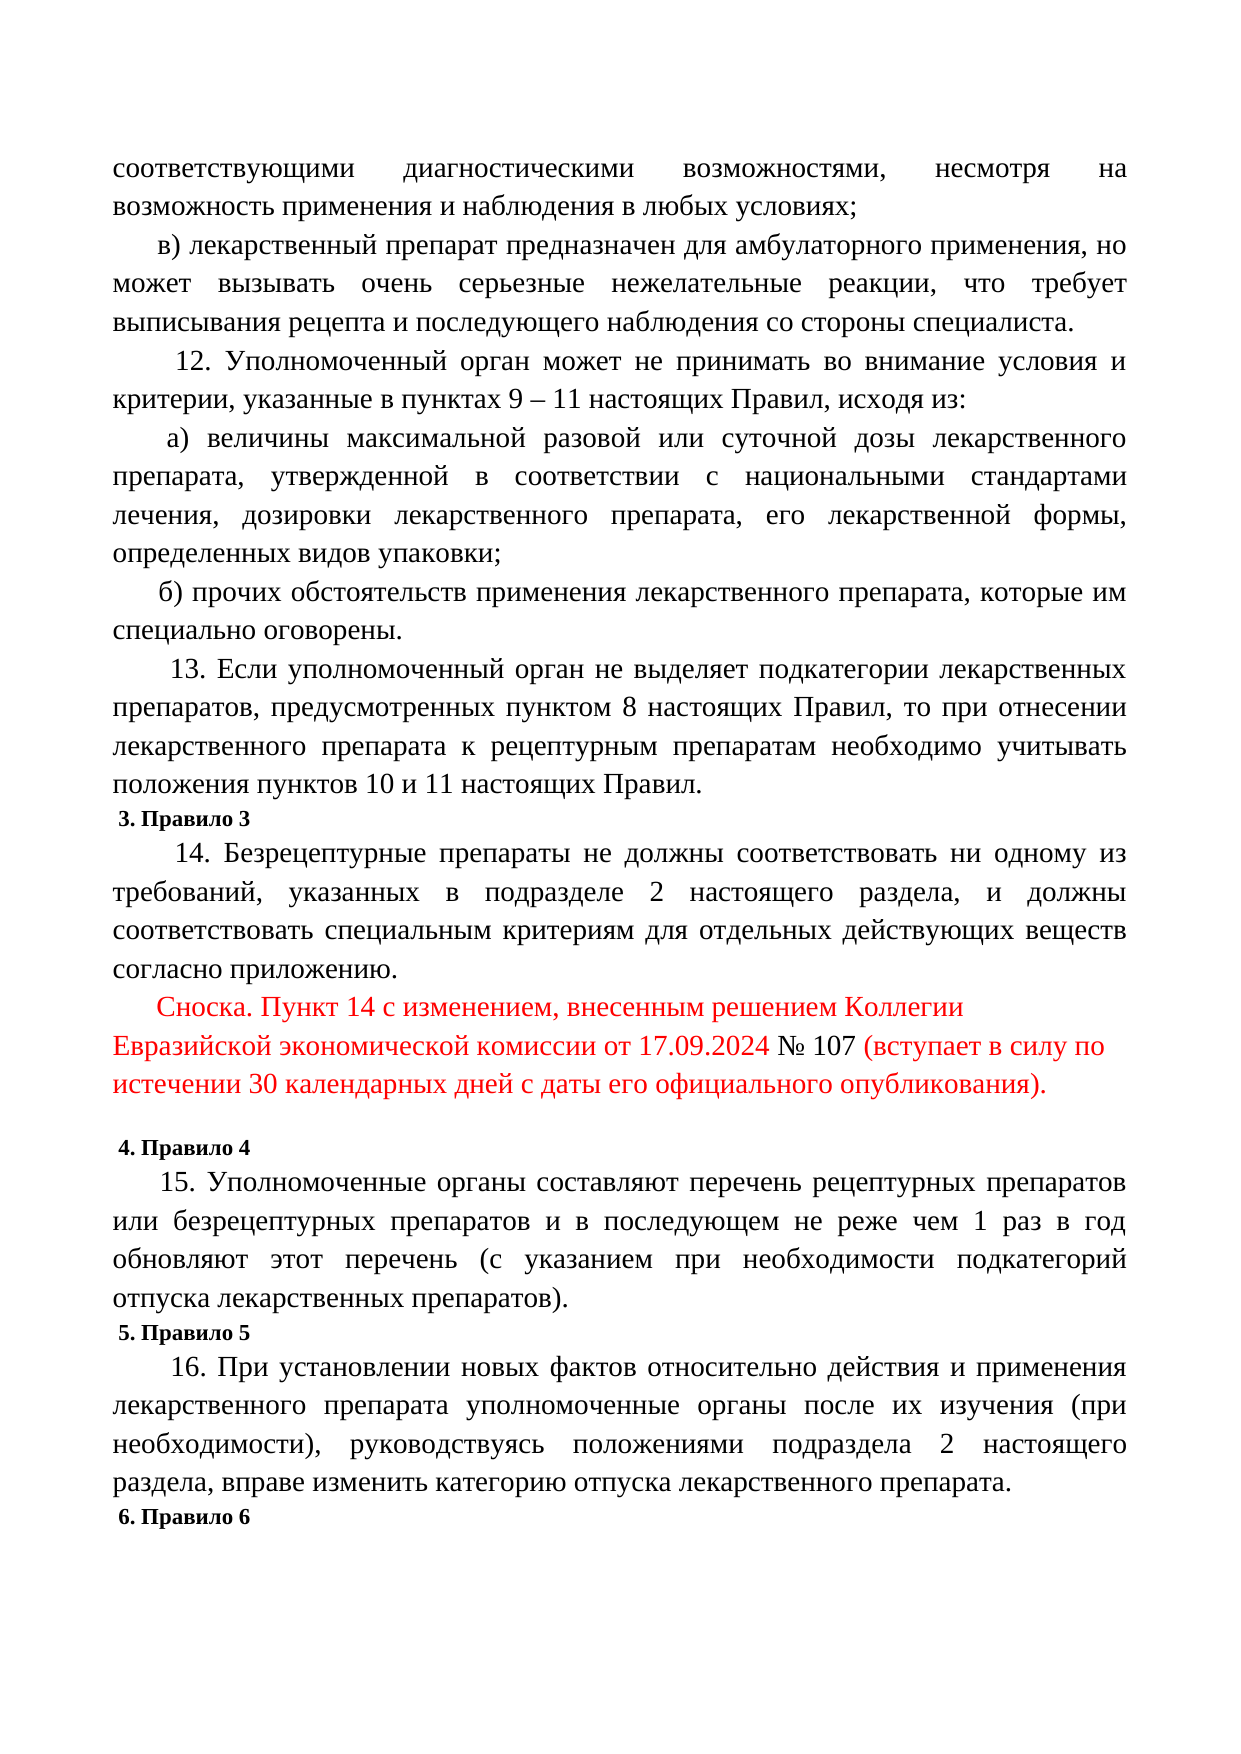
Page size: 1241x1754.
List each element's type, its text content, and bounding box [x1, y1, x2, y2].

text 3. Правило 3 [112, 805, 1128, 832]
text 15. Уполномоченные органы составляют перечень рецептурных препаратов или безрецептурных препаратов и в последующем не реже чем 1 раз в год обновляют этот перечень (с указанием при необходимости подкатегорий отпуска лекарственных препаратов). [112, 1164, 1128, 1314]
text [112, 150, 1128, 222]
text в) лекарственный препарат предназначен для амбулаторного применения, но может вызывать очень серьезные нежелательные реакции, что требует выписывания рецепта и последующего наблюдения со стороны специалиста. [112, 227, 1128, 338]
text 6. Правило 6 [112, 1503, 1128, 1529]
text 14. Безрецептурные препараты не должны соответствовать ни одному из требований, указанных в подразделе 2 настоящего раздела, и должны соответствовать специальным критериям для отдельных действующих веществ согласно приложению. [112, 835, 1128, 984]
text 13. Если уполномоченный орган не выделяет подкатегории лекарственных препаратов, предусмотренных пунктом 8 настоящих Правил, то при отнесении лекарственного препарата к рецептурным препаратам необходимо учитывать положения пунктов 10 и 11 настоящих Правил. [112, 651, 1128, 800]
text 12. Уполномоченный орган может не принимать во внимание условия и критерии, указанные в пунктах 9 – 11 настоящих Правил, исходя из: [112, 343, 1128, 415]
text 16. При установлении новых фактов относительно действия и применения лекарственного препарата уполномоченные органы после их изучения (при необходимости), руководствуясь положениями подраздела 2 настоящего раздела, вправе изменить категорию отпуска лекарственного препарата. [112, 1349, 1128, 1498]
text 4. Правило 4 [112, 1134, 1128, 1161]
text 5. Правило 5 [112, 1319, 1128, 1345]
text б) прочих обстоятельств применения лекарственного препарата, которые им специально оговорены. [112, 574, 1128, 646]
text Сноска. Пункт 14 с изменением, внесенным решением Коллегии Евразийской экономической комиссии от 17.09.2024 № 107 (вступает в силу по истечении 30 календарных дней с даты его официального опубликования). [112, 989, 1128, 1130]
text а) величины максимальной разовой или суточной дозы лекарственного препарата, утвержденной в соответствии с национальными стандартами лечения, дозировки лекарственного препарата, его лекарственной формы, определенных видов упаковки; [112, 420, 1128, 569]
